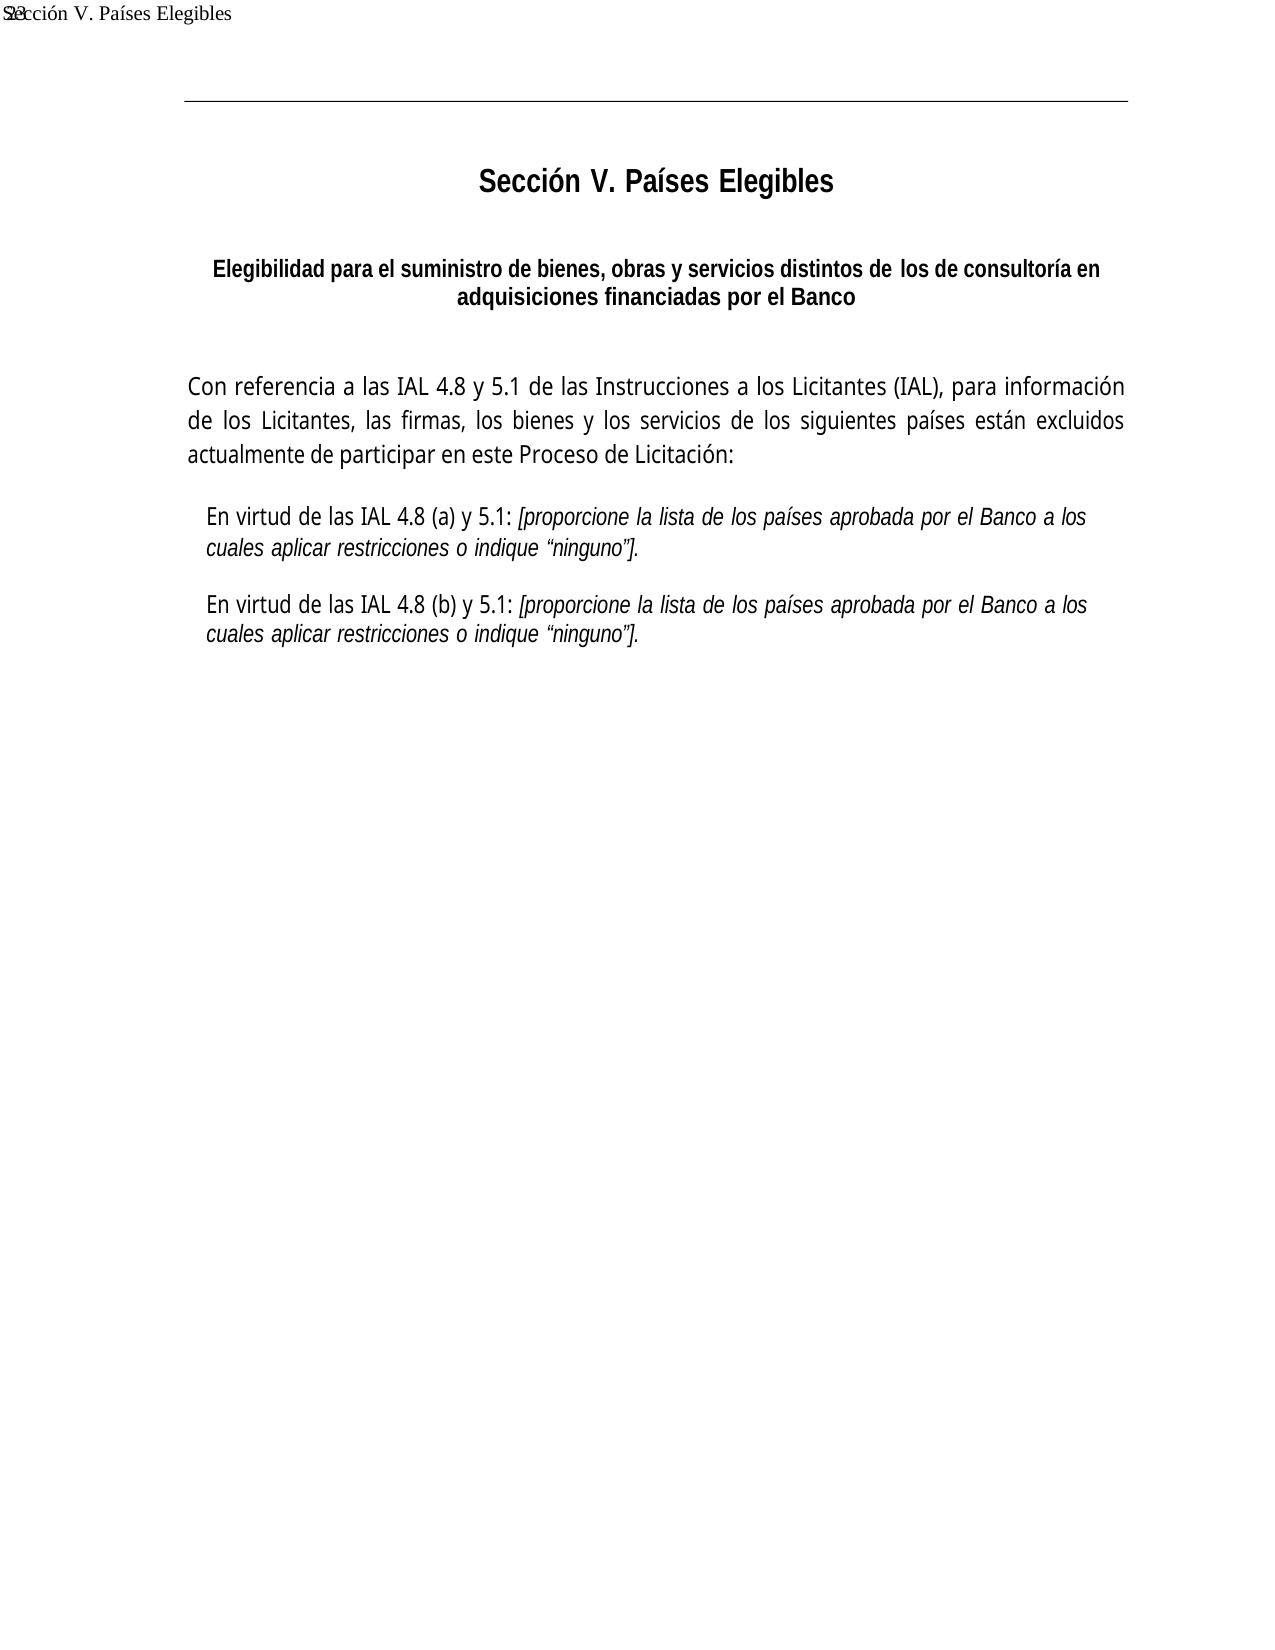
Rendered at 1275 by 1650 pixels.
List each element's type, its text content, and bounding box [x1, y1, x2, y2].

text cuales aplicar restricciones o indique “ninguno”]. [206, 619, 1177, 648]
subtitle Sección V. Países Elegibles [139, 162, 1173, 200]
text Elegibilidad para el suministro de bienes, obras y servicios distintos de los de consultoría en adquisiciones financiadas por el Banco [144, 253, 1169, 311]
text En virtud de las IAL 4.8 (a) y 5.1: [proporcione la lista de los países aprobada por el Banco a los [206, 499, 1177, 533]
text cuales aplicar restricciones o indique “ninguno”]. [206, 533, 1177, 562]
text Con referencia a las IAL 4.8 y 5.1 de las Instrucciones a los Licitantes (IAL), para información de los Licitantes, las firmas, los bienes y los servicios de los siguientes países están excluidos actualmente de participar en este Proceso de Licitación: [187, 368, 1126, 471]
text En virtud de las IAL 4.8 (b) y 5.1: [proporcione la lista de los países aprobada por el Banco a los [206, 591, 1177, 619]
